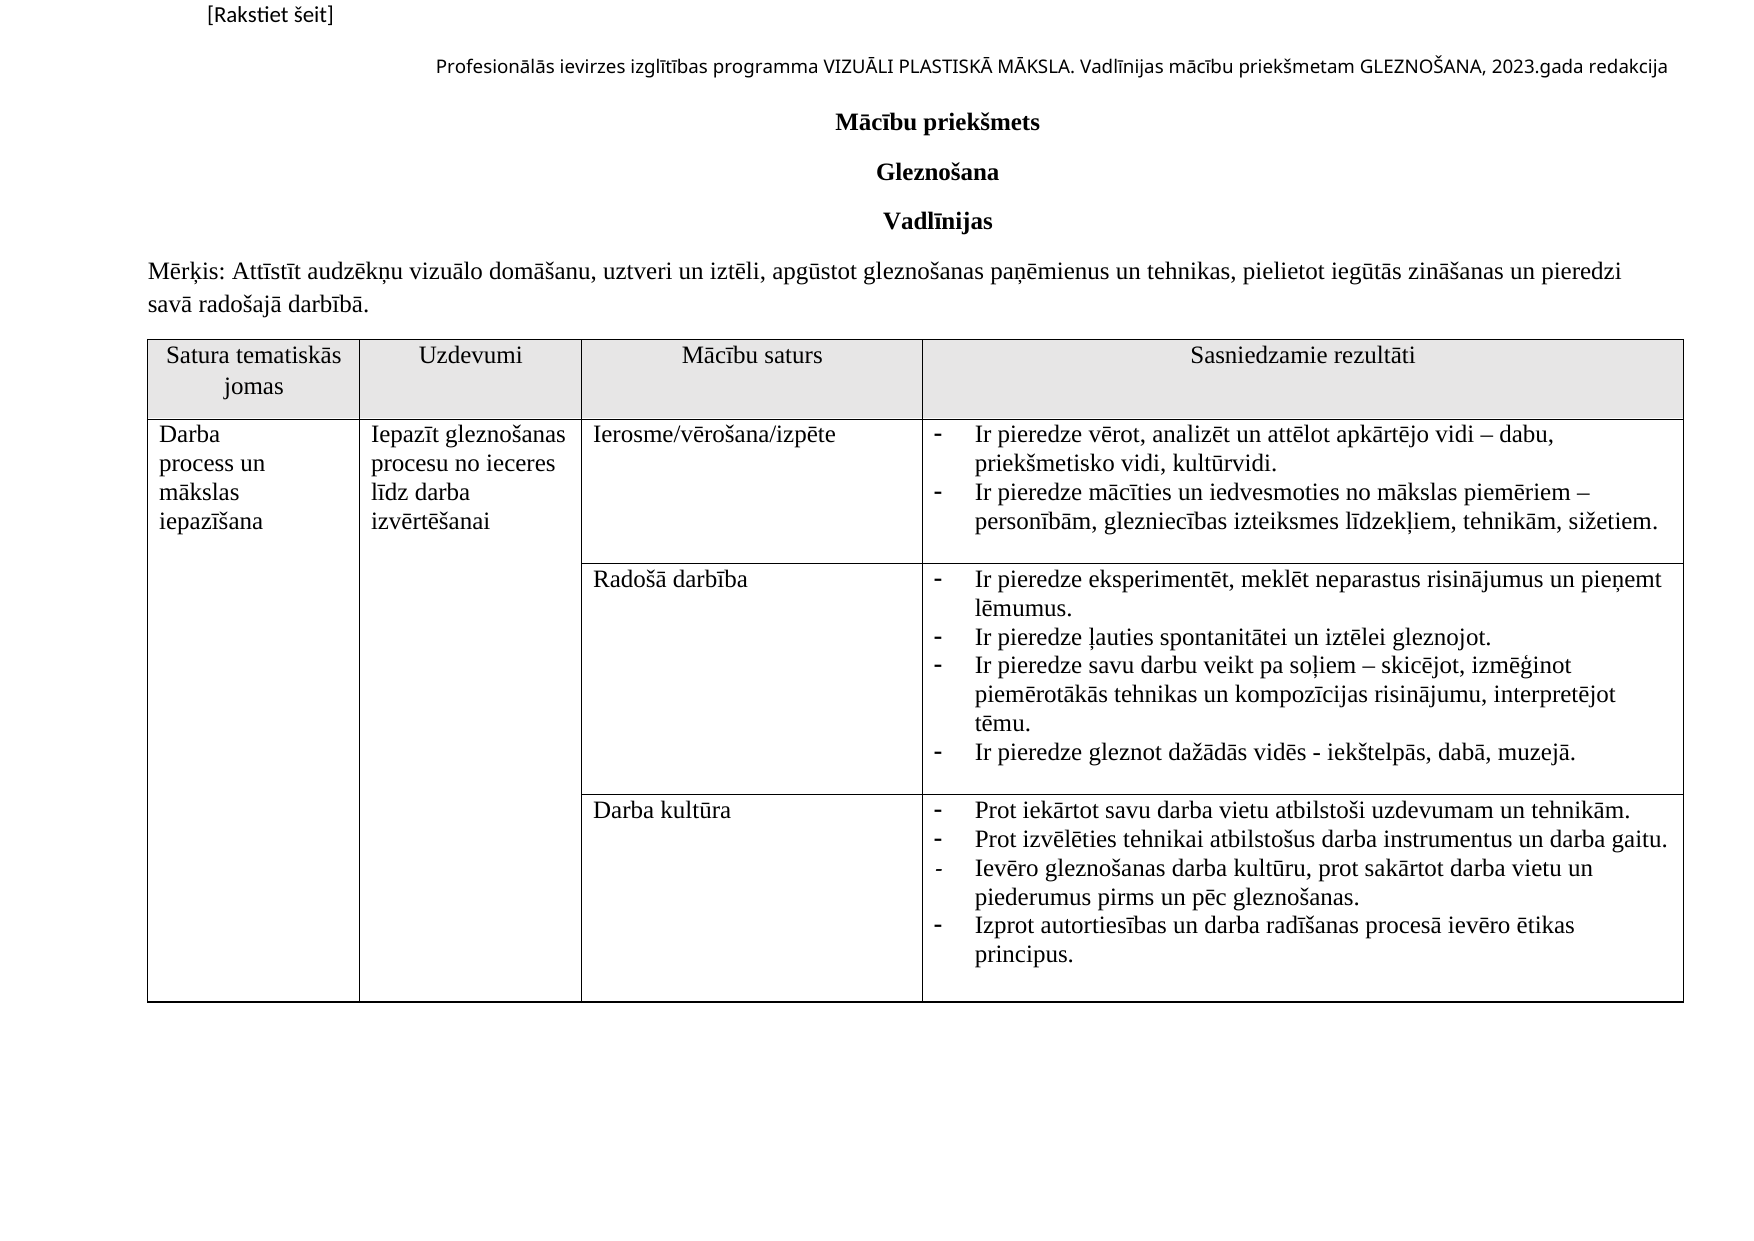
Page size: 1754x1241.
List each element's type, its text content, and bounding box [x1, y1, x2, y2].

table_header Satura tematiskās jomas [148, 340, 359, 418]
table_cell Darba kultūra [582, 795, 922, 1001]
table_cell Iepazīt gleznošanas procesu no ieceres līdz darba izvērtēšanai [360, 420, 581, 1001]
table_cell Ierosme/vērošana/izpēte [582, 420, 922, 563]
table_header Sasniedzamie rezultāti [923, 340, 1683, 418]
table_header Mācību saturs [582, 340, 922, 418]
table_cell Radošā darbība [582, 564, 922, 794]
table_header Uzdevumi [360, 340, 581, 418]
table_cell Ir pieredze eksperimentēt, meklēt neparastus risinājumus un pieņemt lēmumus. Ir pieredze ļauties spontanitātei un iztēlei gleznojot. Ir pieredze savu darbu veikt pa soļiem – skicējot, izmēģinot piemērotākās tehnikas un kompozīcijas risinājumu, interpretējot tēmu. Ir pieredze gleznot dažādās vidēs - iekštelpās, dabā, muzejā. [923, 564, 1683, 794]
text Gleznošana [207, 157, 1668, 186]
text Mācību priekšmets [207, 107, 1668, 136]
table_cell Prot iekārtot savu darba vietu atbilstoši uzdevumam un tehnikām. Prot izvēlēties tehnikai atbilstošus darba instrumentus un darba gaitu. Ievēro gleznošanas darba kultūru, prot sakārtot darba vietu un piederumus pirms un pēc gleznošanas. Izprot autortiesības un darba radīšanas procesā ievēro ētikas principus. [923, 795, 1683, 1001]
table_cell Ir pieredze vērot, analizēt un attēlot apkārtējo vidi – dabu, priekšmetisko vidi, kultūrvidi. Ir pieredze mācīties un iedvesmoties no mākslas piemēriem – personībām, glezniecības izteiksmes līdzekļiem, tehnikām, sižetiem. [923, 420, 1683, 563]
text Vadlīnijas [207, 206, 1668, 235]
text Mērķis: Attīstīt audzēkņu vizuālo domāšanu, uztveri un iztēli, apgūstot gleznošanas paņēmienus un tehnikas, pielietot iegūtās zināšanas un pieredzi savā radošajā darbībā. [148, 256, 1668, 318]
table_cell Darba process un mākslas iepazīšana [148, 420, 359, 1001]
